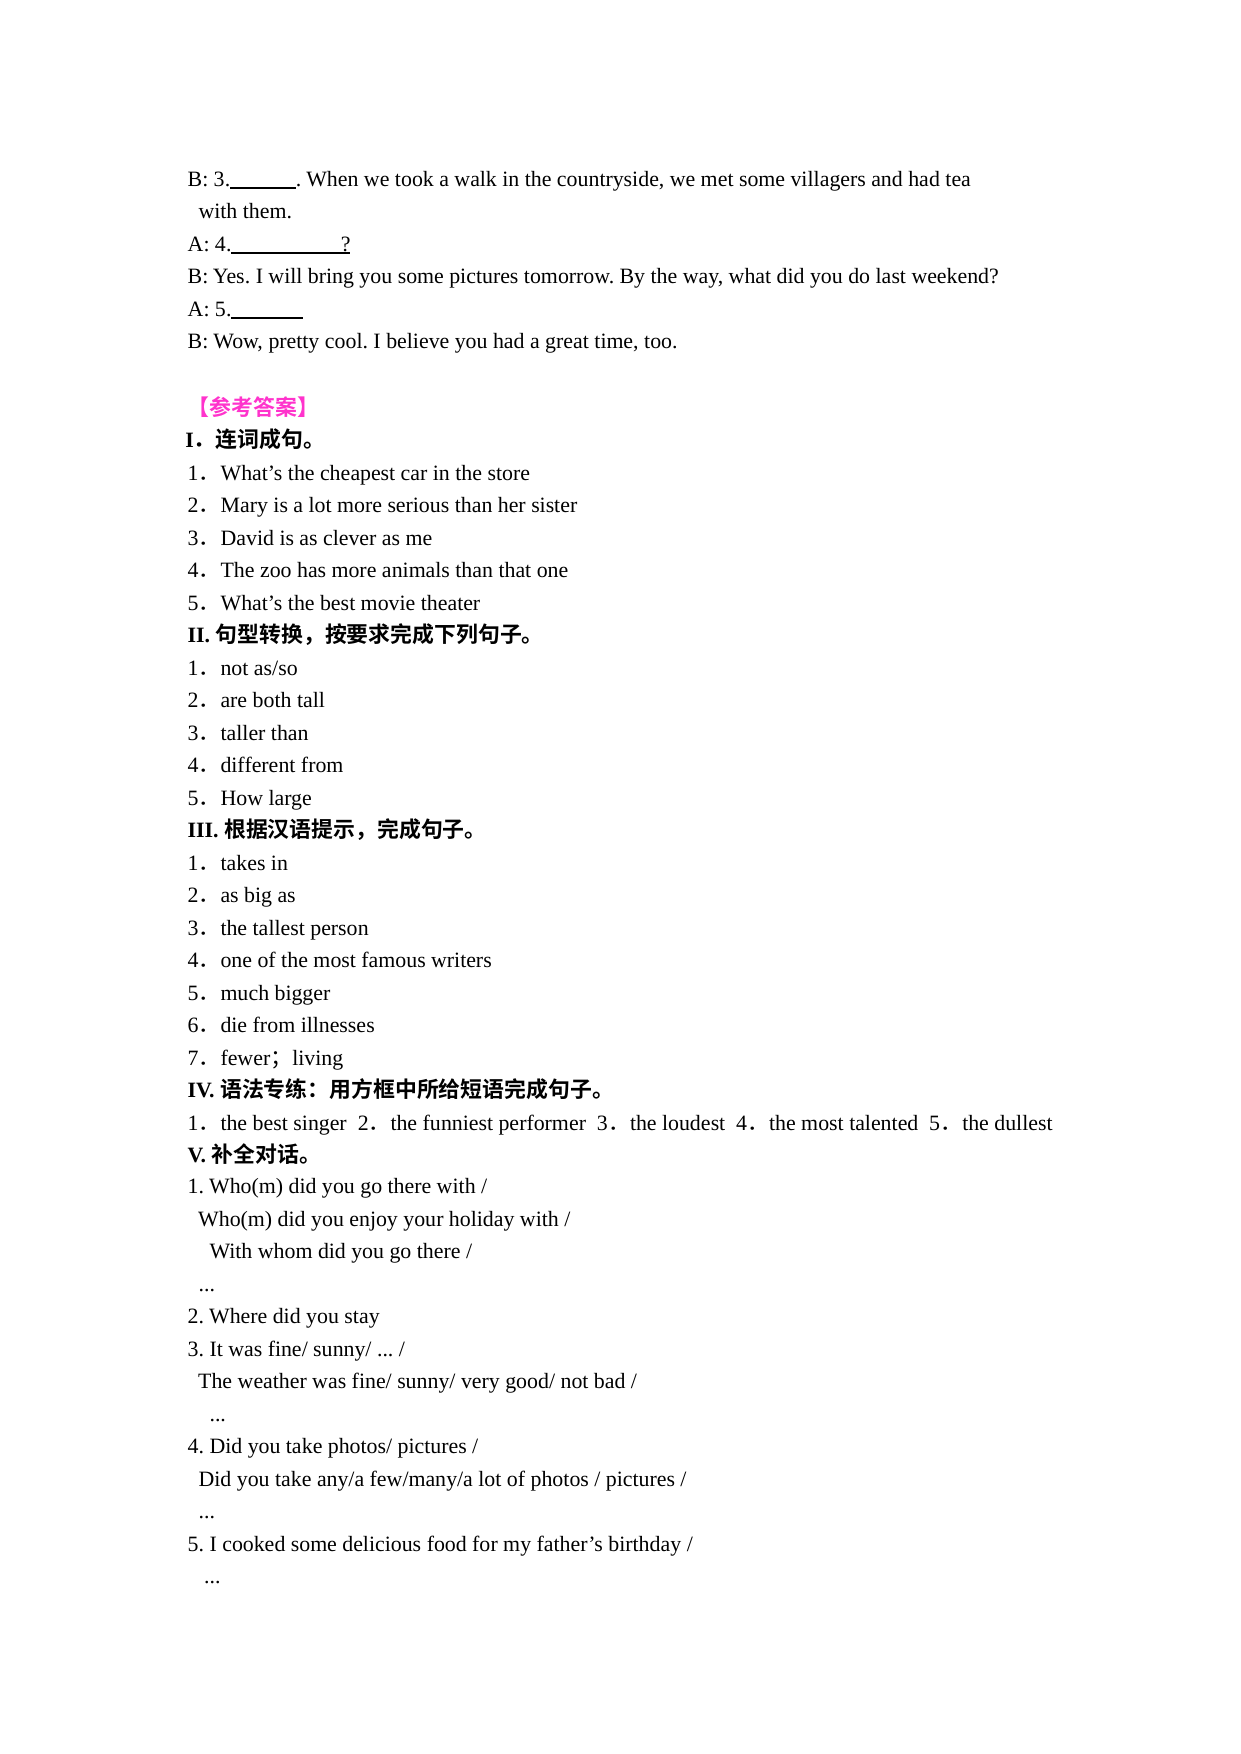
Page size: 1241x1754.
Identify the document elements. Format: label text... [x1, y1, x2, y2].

text 1．not as/so [187, 649, 1053, 682]
text 【参考答案】 [187, 389, 1053, 422]
text 4．different from [187, 747, 1053, 779]
text 2．are both tall [187, 682, 1053, 714]
text B: Wow, pretty cool. I believe you had a great time, too. [187, 324, 1053, 357]
text 3．taller than [187, 714, 1053, 747]
text 6．die from illnesses [187, 1007, 1053, 1039]
text 4. Did you take photos/ pictures / [187, 1429, 1053, 1462]
text 5．How large [187, 779, 1053, 812]
text ... [187, 1267, 1053, 1299]
text The weather was fine/ sunny/ very good/ not bad / [187, 1364, 1053, 1397]
text 1. Who(m) did you go there with / [187, 1169, 1053, 1202]
text A: 5. [187, 292, 1053, 324]
text 3．the tallest person [187, 909, 1053, 942]
text IV. 语法专练：用方框中所给短语完成句子。 [187, 1072, 1053, 1104]
text 3．David is as clever as me [187, 519, 1053, 552]
text III. 根据汉语提示，完成句子。 [187, 812, 1053, 844]
text 4．one of the most famous writers [187, 942, 1053, 974]
text 2. Where did you stay[/ [187, 1299, 1053, 1332]
text 2．Mary is a lot more serious than her sister [187, 487, 1053, 519]
text With whom did you go there / [187, 1234, 1053, 1267]
text ... [187, 1559, 1053, 1592]
text I．连词成句。 [131, 422, 1053, 454]
text B: Yes. I will bring you some pictures tomorrow. By the way, what did you do last weekend? [187, 259, 1053, 292]
text Did you take any/a few/many/a lot of photos / pictures / [187, 1462, 1053, 1494]
text 5．much bigger [187, 974, 1053, 1007]
text 1．the best singer 2．the funniest performer 3．the loudest 4．the most talented 5．the dullest [187, 1104, 1053, 1137]
text 1．What’s the cheapest car in the store [187, 454, 1053, 487]
text 1．takes in [187, 844, 1053, 877]
text 7．fewer；living [187, 1039, 1053, 1072]
text ... [187, 1397, 1053, 1429]
text Who(m) did you enjoy your holiday with / [187, 1202, 1053, 1234]
text V. 补全对话。 [187, 1137, 1053, 1169]
text 5．What’s the best movie theater [187, 584, 1053, 617]
text 4．The zoo has more animals than that one [187, 552, 1053, 584]
text A: 4. ? [187, 227, 1053, 259]
text ... [187, 1494, 1053, 1527]
text 5. I cooked some delicious food for my father’s birthday / [187, 1527, 1053, 1559]
text II. 句型转换，按要求完成下列句子。 [187, 617, 1053, 649]
text B: 3. . When we took a walk in the countryside, we met some villagers and had tea [187, 162, 1053, 194]
text 3. It was fine/ sunny/ ... / [187, 1332, 1053, 1364]
text with them. [187, 194, 1053, 227]
text 2．as big as [187, 877, 1053, 909]
